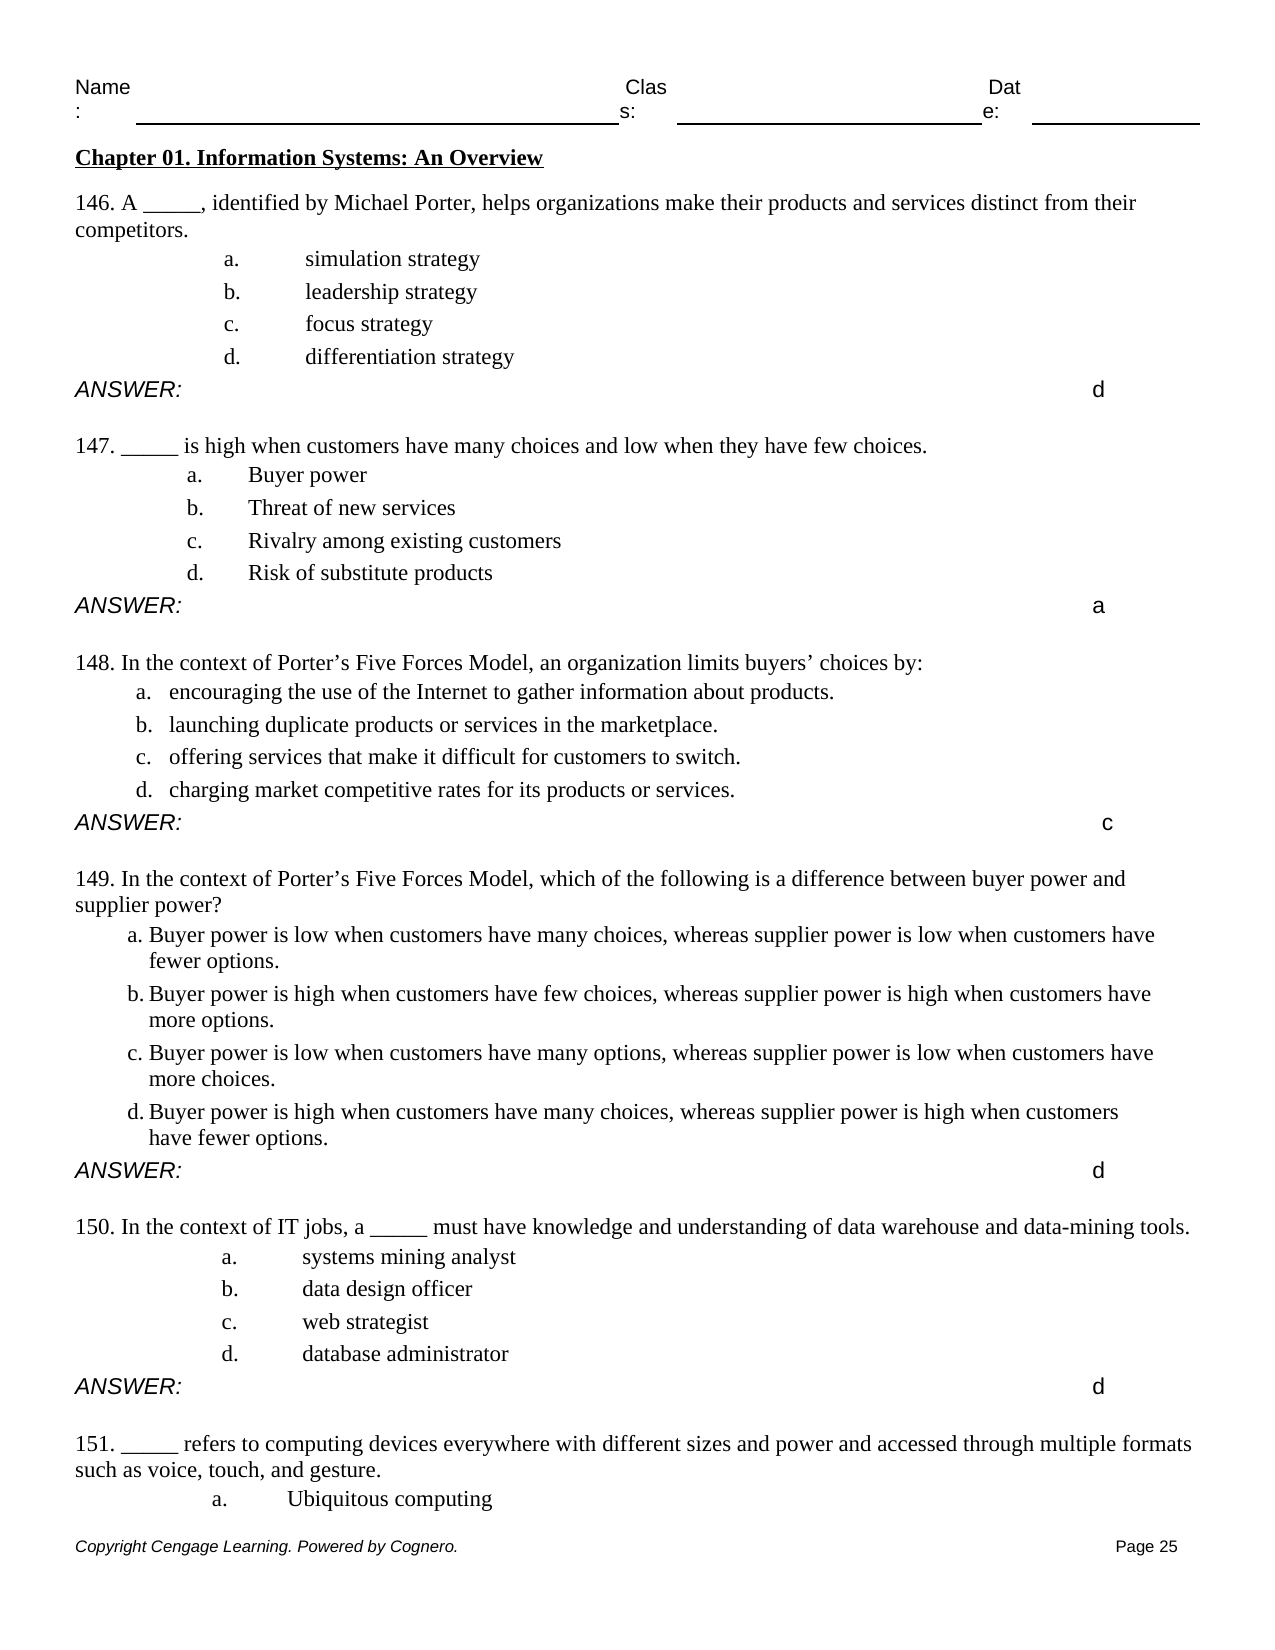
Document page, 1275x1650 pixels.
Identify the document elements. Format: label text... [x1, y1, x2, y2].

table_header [75, 1430, 1200, 1515]
table_header 147. _____ is high when customers have many choices and low when they have few choices. [75, 432, 1200, 622]
table_header 150. In the context of IT jobs, a _____ must have knowledge and understanding of data warehouse and data-mining tools. [75, 1213, 1200, 1403]
table_header 149. In the context of Porter’s Five Forces Model, which of the following is a difference between buyer power and supplier power? [75, 865, 1200, 1186]
table_header 146. A _____, identified by Michael Porter, helps organizations make their products and services distinct from their competitors. [75, 189, 1200, 405]
table_header 148. In the context of Porter’s Five Forces Model, an organization limits buyers’ choices by: [75, 649, 1200, 838]
